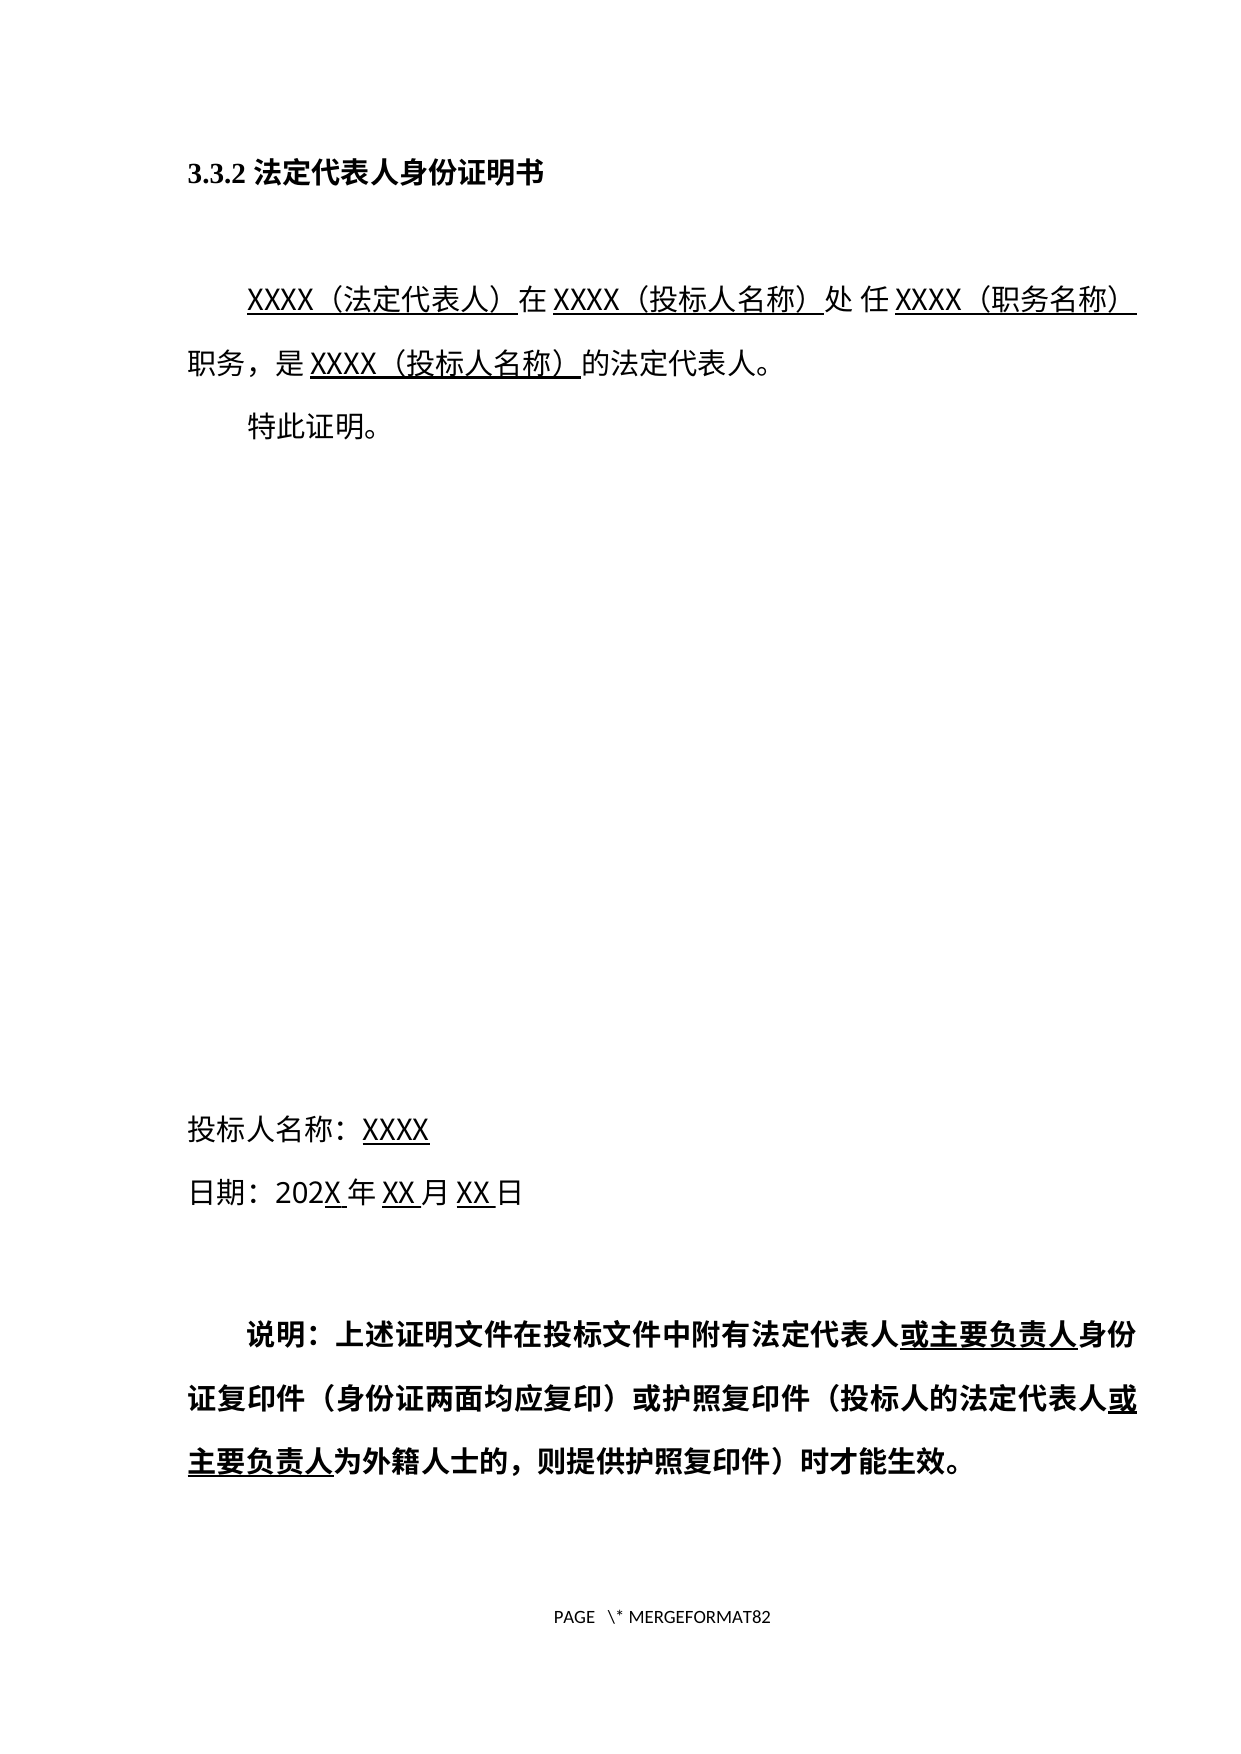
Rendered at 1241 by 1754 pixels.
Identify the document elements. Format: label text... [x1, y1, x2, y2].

text 投标人名称：XXXX [187, 1107, 1137, 1149]
text 说明：上述证明文件在投标文件中附有法定代表人或主要负责人身份证复印件（身份证两面均应复印）或护照复印件（投标人的法定代表人或主要负责人为外籍人士的，则提供护照复印件）时才能生效。 [187, 1312, 1137, 1481]
text XXXX（法定代表人）在XXXX（投标人名称）处 任XXXX（职务名称）职务，是XXXX（投标人名称）的法定代表人。 [187, 277, 1137, 383]
text 日期：202X年XX月XX日 [187, 1170, 1137, 1212]
list 法定代表人身份证明书 [187, 150, 1137, 192]
text 特此证明。 [187, 404, 1137, 446]
